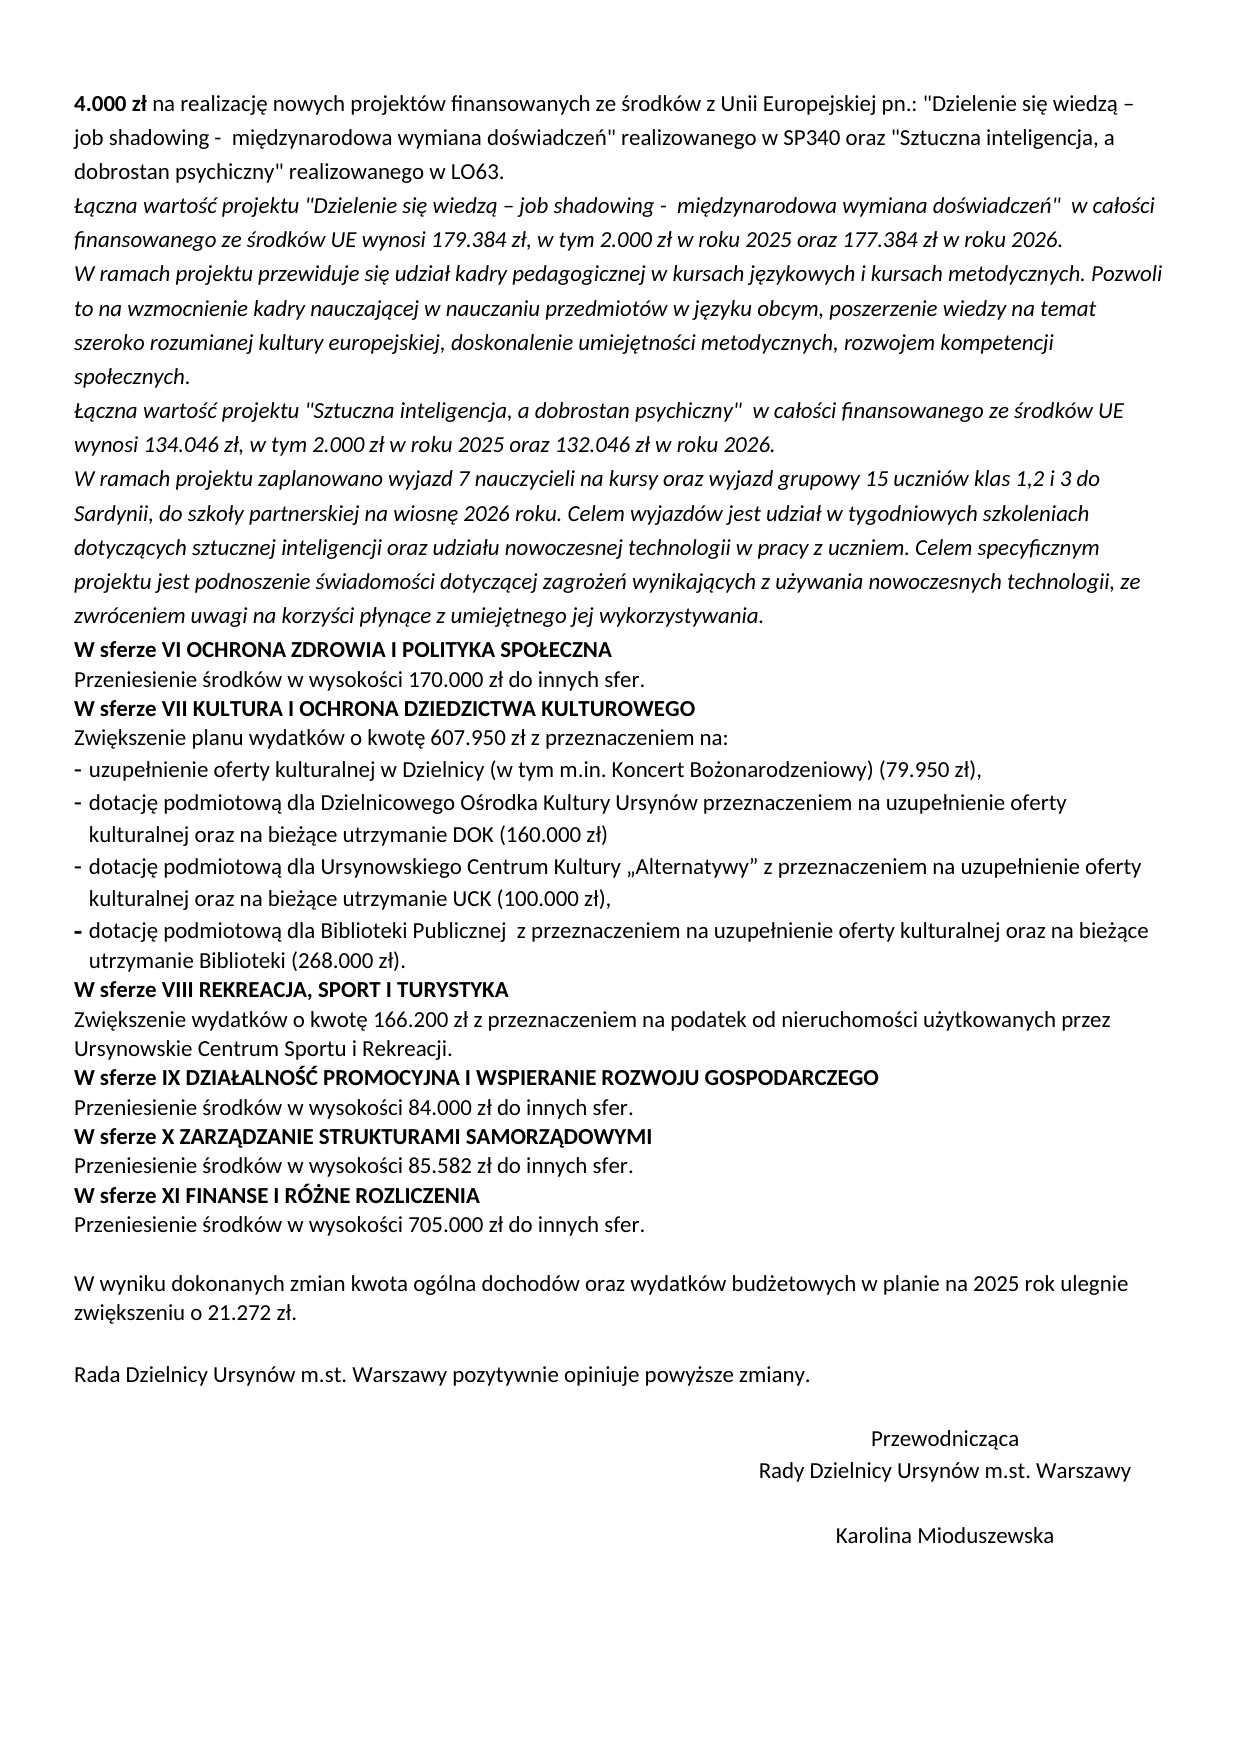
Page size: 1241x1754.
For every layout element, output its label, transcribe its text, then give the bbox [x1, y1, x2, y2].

text W ramach projektu przewiduje się udział kadry pedagogicznej w kursach językowych i kursach metodycznych. Pozwoli to na wzmocnienie kadry nauczającej w nauczaniu przedmiotów w języku obcym, poszerzenie wiedzy na temat szeroko rozumianej kultury europejskiej, doskonalenie umiejętności metodycznych, rozwojem kompetencji społecznych. [74, 259, 1167, 390]
text W sferze IX DZIAŁALNOŚĆ PROMOCYJNA I WSPIERANIE ROZWOJU GOSPODARCZEGO [74, 1063, 1167, 1091]
list uzupełnienie oferty kulturalnej w Dzielnicy (w tym m.in. Koncert Bożonarodzeniowy) (79.950 zł), [74, 756, 1167, 784]
text Przeniesienie środków w wysokości 705.000 zł do innych sfer. [74, 1210, 1167, 1238]
text Przewodnicząca [74, 1424, 1167, 1452]
text W sferze VIII REKREACJA, SPORT I TURYSTYKA [74, 975, 1167, 1003]
list dotację podmiotową dla Dzielnicowego Ośrodka Kultury Ursynów przeznaczeniem na uzupełnienie oferty kulturalnej oraz na bieżące utrzymanie DOK (160.000 zł) [74, 788, 1167, 848]
list dotację podmiotową dla Biblioteki Publicznej z przeznaczeniem na uzupełnienie oferty kulturalnej oraz na bieżące utrzymanie Biblioteki (268.000 zł). [74, 917, 1167, 974]
text W sferze VII KULTURA I OCHRONA DZIEDZICTWA KULTUROWEGO [74, 694, 1167, 722]
text Zwiększenie wydatków o kwotę 166.200 zł z przeznaczeniem na podatek od nieruchomości użytkowanych przez Ursynowskie Centrum Sportu i Rekreacji. [74, 1005, 1167, 1062]
text W sferze VI OCHRONA ZDROWIA I POLITYKA SPOŁECZNA [74, 635, 1167, 663]
text 4.000 zł na realizację nowych projektów finansowanych ze środków z Unii Europejskiej pn.: "Dzielenie się wiedzą – job shadowing - międzynarodowa wymiana doświadczeń" realizowanego w SP340 oraz "Sztuczna inteligencja, a dobrostan psychiczny" realizowanego w LO63. [74, 89, 1167, 185]
text W ramach projektu zaplanowano wyjazd 7 nauczycieli na kursy oraz wyjazd grupowy 15 uczniów klas 1,2 i 3 do Sardynii, do szkoły partnerskiej na wiosnę 2026 roku. Celem wyjazdów jest udział w tygodniowych szkoleniach dotyczących sztucznej inteligencji oraz udziału nowoczesnej technologii w pracy z uczniem. Celem specyficznym projektu jest podnoszenie świadomości dotyczącej zagrożeń wynikających z używania nowoczesnych technologii, ze zwróceniem uwagi na korzyści płynące z umiejętnego jej wykorzystywania. [74, 464, 1167, 629]
text W wyniku dokonanych zmian kwota ogólna dochodów oraz wydatków budżetowych w planie na 2025 rok ulegnie zwiększeniu o 21.272 zł. [74, 1269, 1167, 1326]
text Rady Dzielnicy Ursynów m.st. Warszawy [74, 1457, 1167, 1484]
text Przeniesienie środków w wysokości 84.000 zł do innych sfer. [74, 1093, 1167, 1121]
list dotację podmiotową dla Ursynowskiego Centrum Kultury „Alternatywy” z przeznaczeniem na uzupełnienie oferty kulturalnej oraz na bieżące utrzymanie UCK (100.000 zł), [74, 852, 1167, 912]
text Przeniesienie środków w wysokości 85.582 zł do innych sfer. [74, 1152, 1167, 1179]
text Karolina Mioduszewska [74, 1521, 1167, 1549]
text W sferze XI FINANSE I RÓŻNE ROZLICZENIA [74, 1181, 1167, 1209]
text Rada Dzielnicy Ursynów m.st. Warszawy pozytywnie opiniuje powyższe zmiany. [74, 1360, 1167, 1388]
text Przeniesienie środków w wysokości 170.000 zł do innych sfer. [74, 665, 1167, 693]
text W sferze X ZARZĄDZANIE STRUKTURAMI SAMORZĄDOWYMI [74, 1122, 1167, 1150]
text Zwiększenie planu wydatków o kwotę 607.950 zł z przeznaczeniem na: [74, 723, 1167, 751]
text Łączna wartość projektu "Sztuczna inteligencja, a dobrostan psychiczny" w całości finansowanego ze środków UE wynosi 134.046 zł, w tym 2.000 zł w roku 2025 oraz 132.046 zł w roku 2026. [74, 396, 1167, 458]
text Łączna wartość projektu "Dzielenie się wiedzą – job shadowing - międzynarodowa wymiana doświadczeń" w całości finansowanego ze środków UE wynosi 179.384 zł, w tym 2.000 zł w roku 2025 oraz 177.384 zł w roku 2026. [74, 191, 1167, 253]
